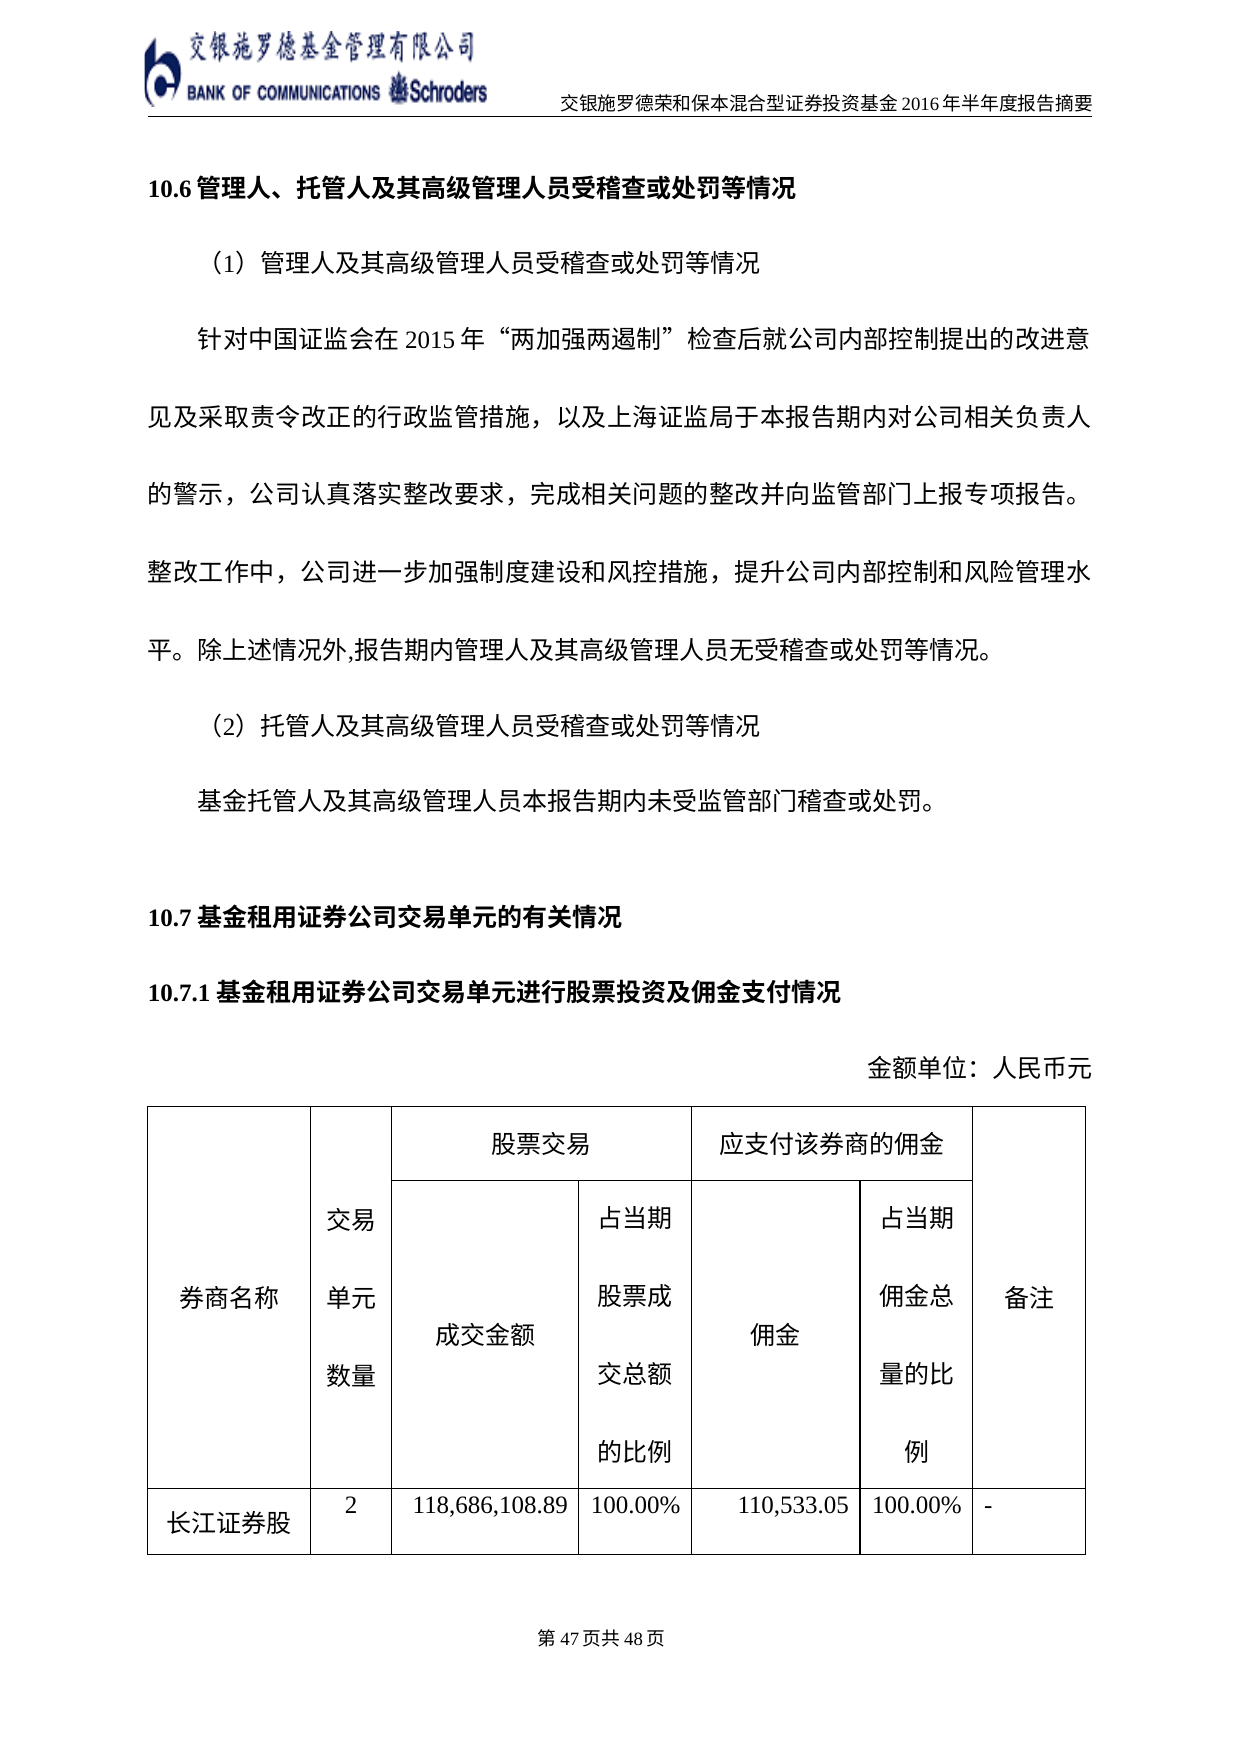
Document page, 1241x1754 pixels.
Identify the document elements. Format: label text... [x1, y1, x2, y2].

text （2）托管人及其高级管理人员受稽查或处罚等情况 [148, 692, 1092, 757]
text （1）管理人及其高级管理人员受稽查或处罚等情况 [148, 229, 1092, 294]
table_header 股票交易 [392, 1107, 691, 1180]
table_cell 长江证券股份有限公司 [148, 1489, 310, 1554]
table_header 应支付该券商的佣金 [692, 1107, 972, 1180]
table_cell 100.00% [861, 1489, 972, 1554]
table_cell 110,533.05 [692, 1489, 859, 1554]
table_cell - [973, 1489, 1085, 1554]
table_cell 100.00% [579, 1489, 691, 1554]
table_cell 成交金额 [392, 1181, 578, 1488]
subtitle 10.7 基金租用证券公司交易单元的有关情况 [148, 883, 1092, 948]
table_header 券商名称 [148, 1107, 310, 1488]
table_cell 占当期佣金总量的比例 [861, 1181, 972, 1488]
text 针对中国证监会在2015年“两加强两遏制”检查后就公司内部控制提出的改进意见及采取责令改正的行政监管措施，以及上海证监局于本报告期内对公司相关负责人的警示，公司认真落实整改要求，完成相关问题的整改并向监管部门上报专项报告。整改工作中，公司进一步加强制度建设和风控措施，提升公司内部控制和风险管理水平。除上述情况外,报告期内管理人及其高级管理人员无受稽查或处罚等情况。 [148, 305, 1092, 681]
text 金额单位：人民币元 [149, 1034, 1092, 1099]
table_cell 占当期股票成交总额的比例 [579, 1181, 691, 1488]
table_header 交易单元数量 [311, 1107, 391, 1488]
table_cell 118,686,108.89 [392, 1489, 578, 1554]
text 基金托管人及其高级管理人员本报告期内未受监管部门稽查或处罚。 [148, 767, 1092, 832]
table_cell 佣金 [692, 1181, 859, 1488]
table_cell 2 [311, 1489, 391, 1554]
table_header 备注 [973, 1107, 1085, 1488]
text 10.7.1 基金租用证券公司交易单元进行股票投资及佣金支付情况 [148, 958, 1092, 1023]
subtitle 10.6管理人、托管人及其高级管理人员受稽查或处罚等情况 [148, 154, 1092, 219]
picture [144, 31, 487, 107]
